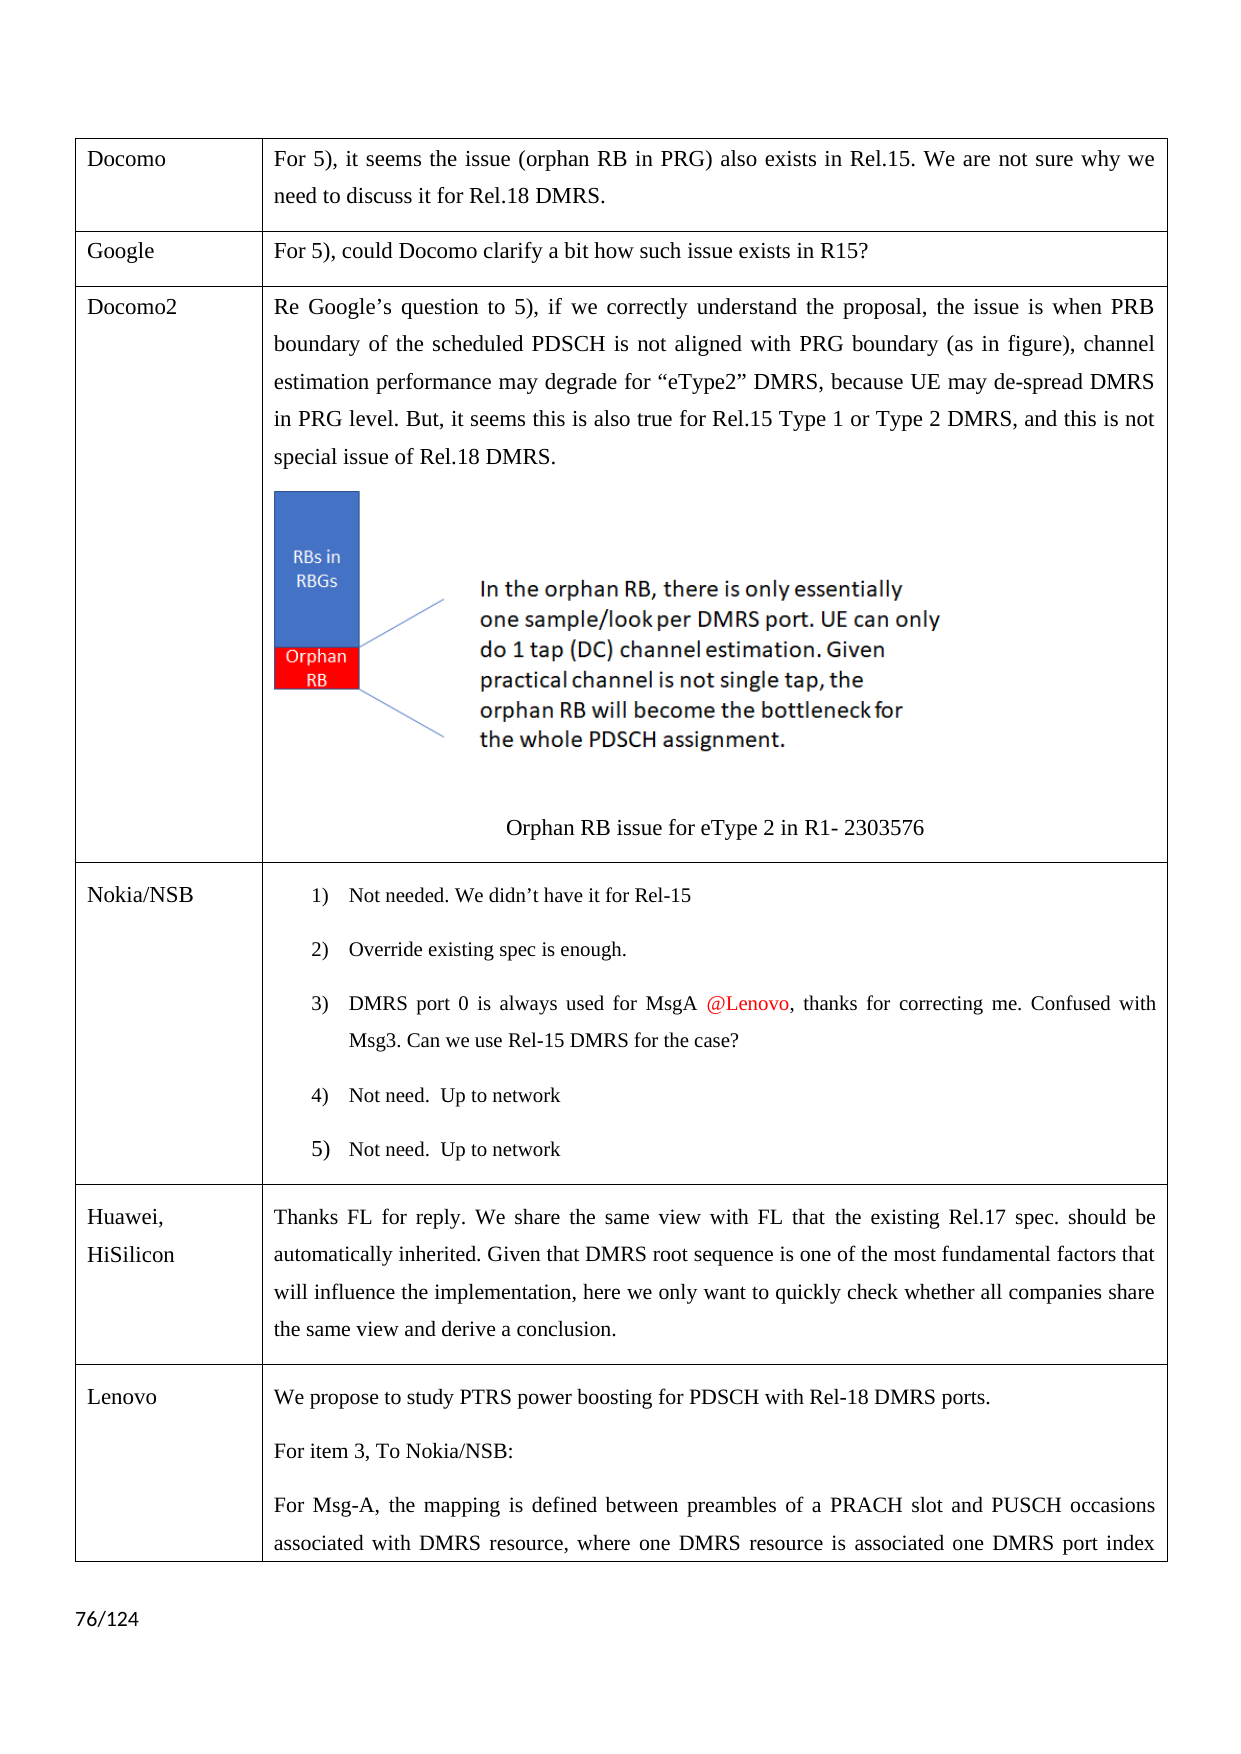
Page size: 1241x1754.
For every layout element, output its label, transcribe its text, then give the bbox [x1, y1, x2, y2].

table_cell Docomo2 [76, 287, 262, 862]
table_cell Nokia/NSB [76, 863, 262, 1184]
table_cell Thanks FL for reply. We share the same view with FL that the existing Rel.17 spec. should be automatically inherited. Given that DMRS root sequence is one of the most fundamental factors that will influence the implementation, here we only want to quickly check whether all companies share the same view and derive a conclusion. [263, 1185, 1167, 1364]
table_cell Docomo [76, 139, 262, 231]
table_cell For 5), could Docomo clarify a bit how such issue exists in R15? [263, 232, 1167, 286]
table_cell For 5), it seems the issue (orphan RB in PRG) also exists in Rel.15. We are not sure why we need to discuss it for Rel.18 DMRS. [263, 139, 1167, 231]
table_cell Huawei, HiSilicon [76, 1185, 262, 1364]
table_cell Re Google’s question to 5), if we correctly understand the proposal, the issue is when PRB boundary of the scheduled PDSCH is not aligned with PRG boundary (as in figure), channel estimation performance may degrade for “eType2” DMRS, because UE may de-spread DMRS in PRG level. But, it seems this is also true for Rel.15 Type 1 or Type 2 DMRS, and this is not special issue of Rel.18 DMRS. Orphan RB issue for eType 2 in R1- 2303576 [263, 287, 1167, 862]
picture [273, 491, 960, 769]
table_cell Not needed. We didn’t have it for Rel-15 Override existing spec is enough. DMRS port 0 is always used for MsgA @Lenovo, thanks for correcting me. Confused with Msg3. Can we use Rel-15 DMRS for the case? Not need. Up to network Not need. Up to network [263, 863, 1167, 1184]
table_cell Google [76, 232, 262, 286]
table_cell Lenovo [76, 1365, 262, 1561]
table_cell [263, 1365, 1167, 1561]
